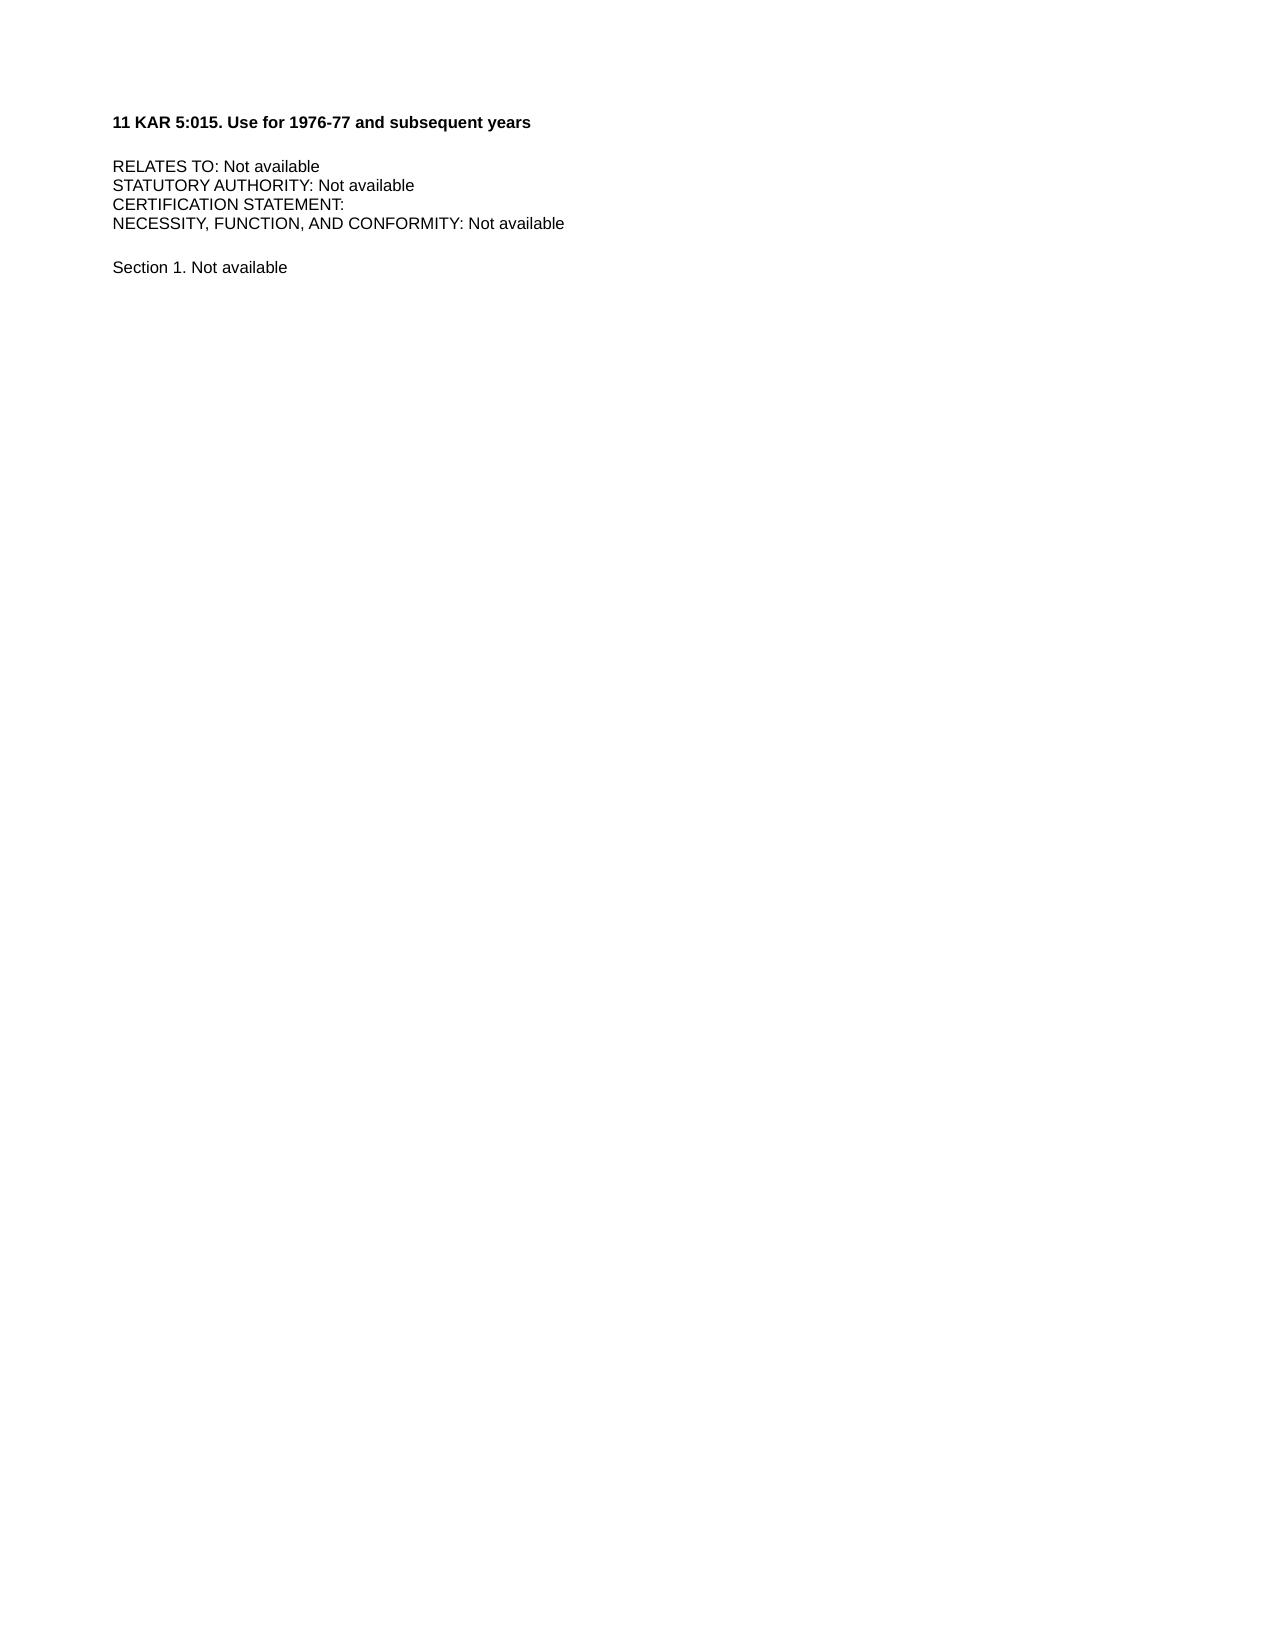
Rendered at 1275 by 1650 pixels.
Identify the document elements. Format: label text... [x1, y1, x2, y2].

text 11 KAR 5:015. Use for 1976-77 and subsequent years [112, 112, 1162, 132]
text NECESSITY, FUNCTION, AND CONFORMITY: Not available [112, 214, 1162, 233]
text RELATES TO: Not available [112, 157, 1162, 176]
text CERTIFICATION STATEMENT: [112, 195, 1162, 214]
text STATUTORY AUTHORITY: Not available [112, 176, 1162, 195]
text Section 1. Not available [112, 258, 1162, 277]
